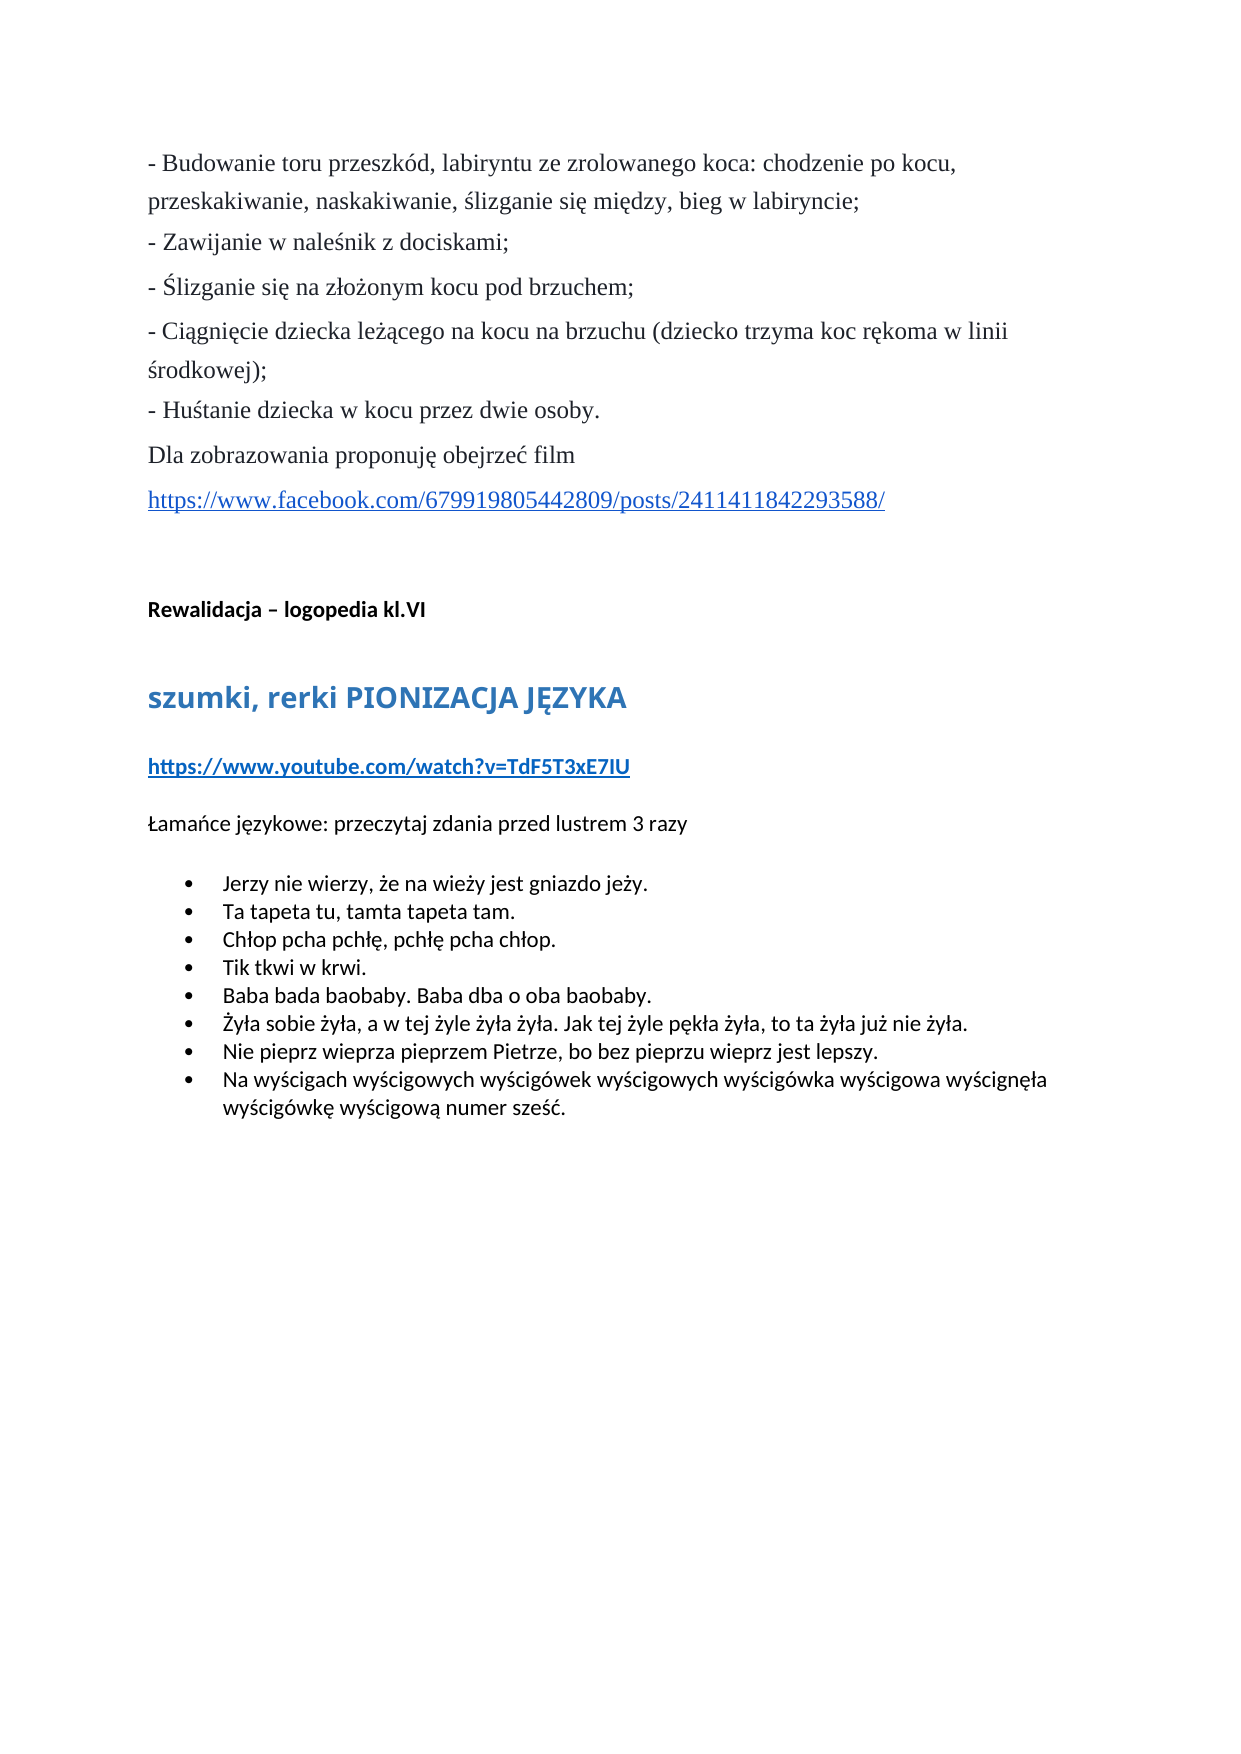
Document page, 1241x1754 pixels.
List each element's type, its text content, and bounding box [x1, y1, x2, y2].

list Żyła sobie żyła, a w tej żyle żyła żyła. Jak tej żyle pękła żyła, to ta żyła już nie żyła. [185, 1009, 1093, 1037]
list Zawijanie w naleśnik z dociskami; [148, 227, 1093, 256]
subtitle szumki, rerki PIONIZACJA JĘZYKA [148, 677, 1093, 717]
text Dla zobrazowania proponuję obejrzeć film [148, 440, 1093, 469]
list Huśtanie dziecka w kocu przez dwie osoby. [148, 396, 1093, 424]
list Ta tapeta tu, tamta tapeta tam. [185, 897, 1093, 925]
text https://www.youtube.com/watch?v=TdF5T3xE7IU [148, 752, 1093, 780]
list Tik tkwi w krwi. [185, 953, 1093, 981]
text Łamańce językowe: przeczytaj zdania przed lustrem 3 razy [148, 809, 1093, 837]
list Nie pieprz wieprza pieprzem Pietrze, bo bez pieprzu wieprz jest lepszy. [185, 1037, 1093, 1065]
list Na wyścigach wyścigowych wyścigówek wyścigowych wyścigówka wyścigowa wyścignęła wyścigówkę wyścigową numer sześć. [185, 1065, 1093, 1121]
list Ślizganie się na złożonym kocu pod brzuchem; [148, 272, 1093, 300]
text Rewalidacja – logopedia kl.VI [148, 595, 1093, 623]
list Budowanie toru przeszkód, labiryntu ze zrolowanego koca: chodzenie po kocu, przeskakiwanie, naskakiwanie, ślizganie się między, bieg w labiryncie; [148, 148, 966, 215]
list Chłop pcha pchłę, pchłę pcha chłop. [185, 925, 1093, 953]
list Baba bada baobaby. Baba dba o oba baobaby. [185, 981, 1093, 1009]
list Jerzy nie wierzy, że na wieży jest gniazdo jeży. [185, 869, 1093, 897]
list Ciągnięcie dziecka leżącego na kocu na brzuchu (dziecko trzyma koc rękoma w linii środkowej); [148, 316, 1016, 384]
text https://www.facebook.com/679919805442809/posts/2411411842293588/ [148, 485, 1093, 513]
